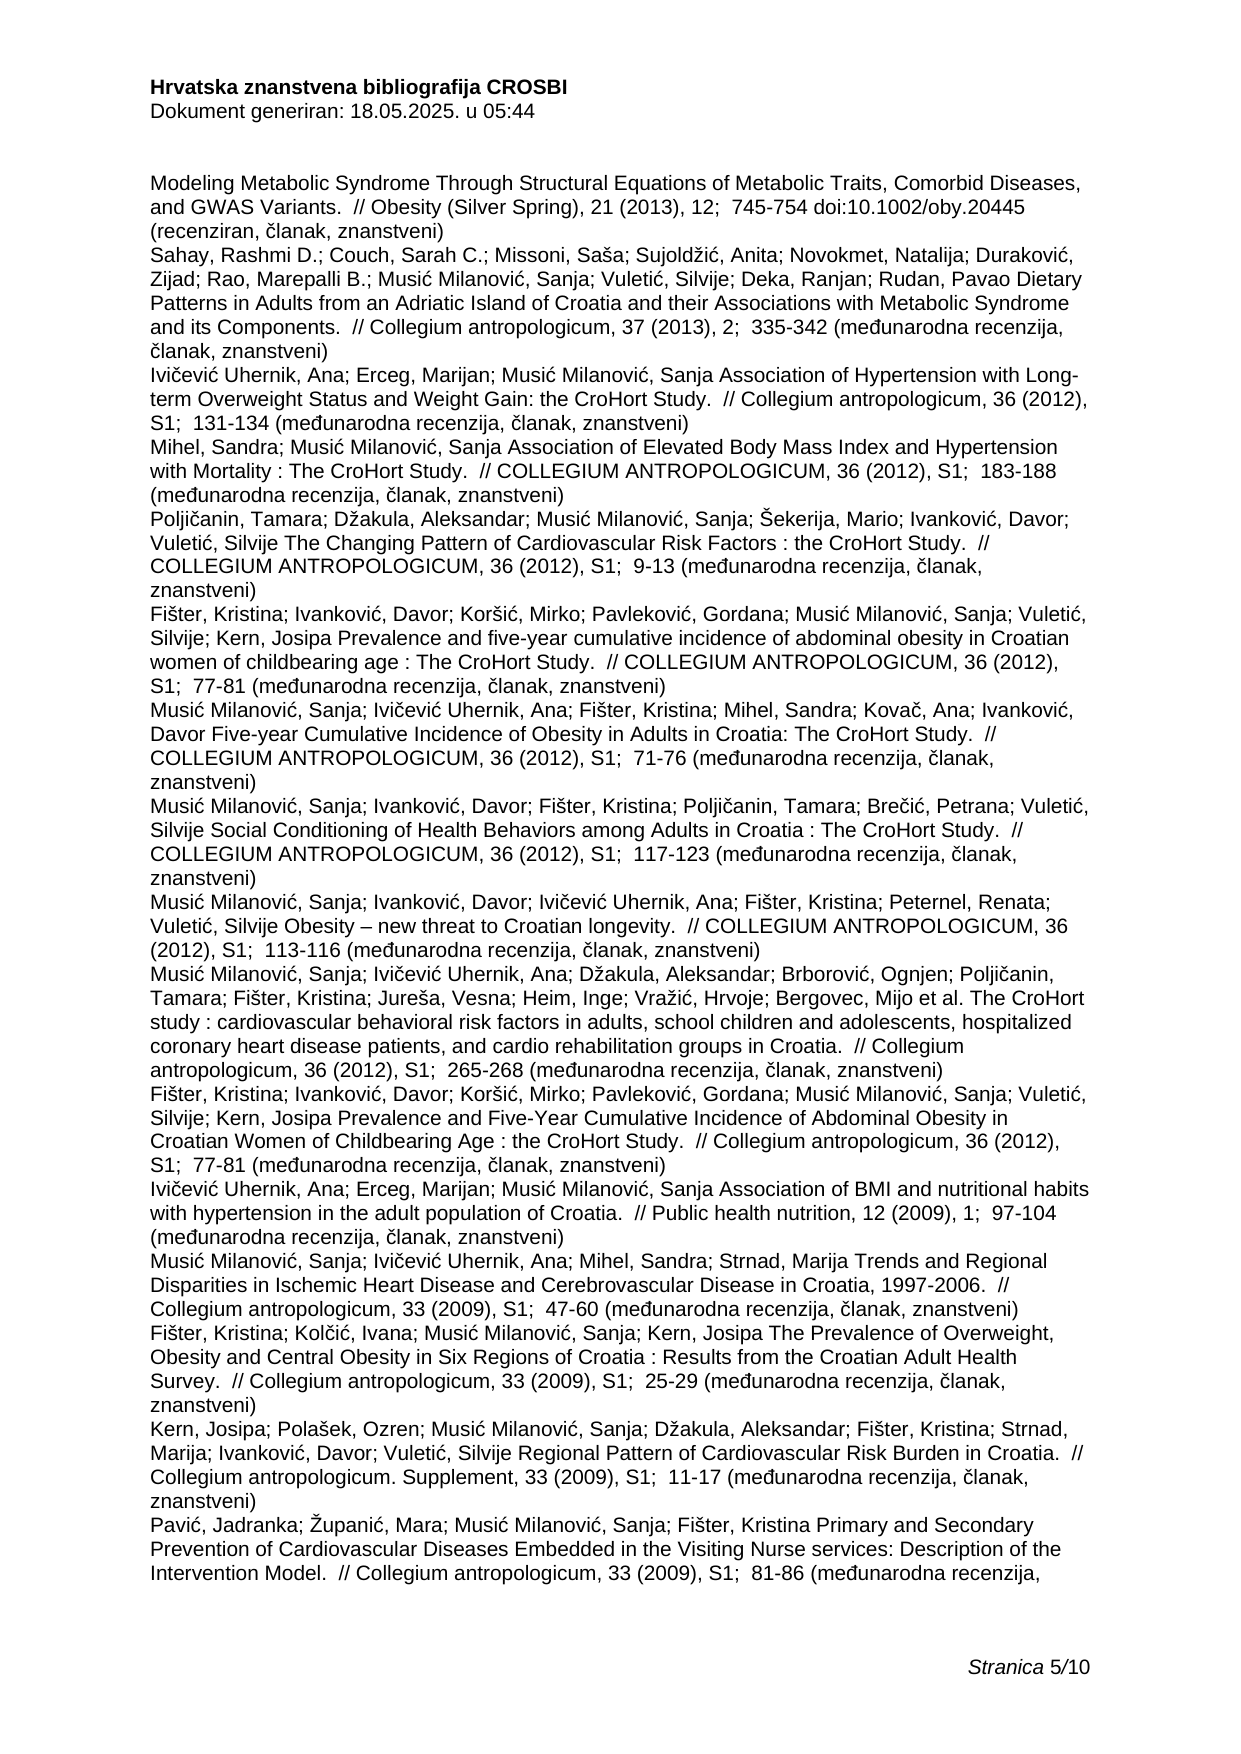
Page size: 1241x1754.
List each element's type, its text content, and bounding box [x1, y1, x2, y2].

text Poljičanin, Tamara; Džakula, Aleksandar; Musić Milanović, Sanja; Šekerija, Mario; Ivanković, Davor; Vuletić, Silvije [150, 506, 1090, 602]
text Ivičević Uhernik, Ana; Erceg, Marijan; Musić Milanović, Sanja [150, 1177, 1090, 1249]
text Fišter, Kristina; Ivanković, Davor; Koršić, Mirko; Pavleković, Gordana; Musić Milanović, Sanja; Vuletić, Silvije; Kern, Josipa [150, 602, 1090, 698]
text Fišter, Kristina; Ivanković, Davor; Koršić, Mirko; Pavleković, Gordana; Musić Milanović, Sanja; Vuletić, Silvije; Kern, Josipa [150, 1081, 1090, 1177]
text Kern, Josipa; Polašek, Ozren; Musić Milanović, Sanja; Džakula, Aleksandar; Fišter, Kristina; Strnad, Marija; Ivanković, Davor; Vuletić, Silvije [150, 1417, 1090, 1513]
text Sahay, Rashmi D.; Couch, Sarah C.; Missoni, Saša; Sujoldžić, Anita; Novokmet, Natalija; Duraković, Zijad; Rao, Marepalli B.; Musić Milanović, Sanja; Vuletić, Silvije; Deka, Ranjan; Rudan, Pavao [150, 243, 1090, 363]
text Ivičević Uhernik, Ana; Erceg, Marijan; Musić Milanović, Sanja [150, 363, 1090, 434]
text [150, 1513, 1090, 1584]
text Fišter, Kristina; Kolčić, Ivana; Musić Milanović, Sanja; Kern, Josipa [150, 1321, 1090, 1417]
text Musić Milanović, Sanja; Ivičević Uhernik, Ana; Džakula, Aleksandar; Brborović, Ognjen; Poljičanin, Tamara; Fišter, Kristina; Jureša, Vesna; Heim, Inge; Vražić, Hrvoje; Bergovec, Mijo et al. [150, 962, 1090, 1081]
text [150, 171, 1090, 243]
text Musić Milanović, Sanja; Ivanković, Davor; Fišter, Kristina; Poljičanin, Tamara; Brečić, Petrana; Vuletić, Silvije [150, 794, 1090, 890]
text Musić Milanović, Sanja; Ivičević Uhernik, Ana; Fišter, Kristina; Mihel, Sandra; Kovač, Ana; Ivanković, Davor [150, 698, 1090, 794]
text Mihel, Sandra; Musić Milanović, Sanja [150, 434, 1090, 506]
text Musić Milanović, Sanja; Ivičević Uhernik, Ana; Mihel, Sandra; Strnad, Marija [150, 1249, 1090, 1321]
text Musić Milanović, Sanja; Ivanković, Davor; Ivičević Uhernik, Ana; Fišter, Kristina; Peternel, Renata; Vuletić, Silvije [150, 890, 1090, 962]
